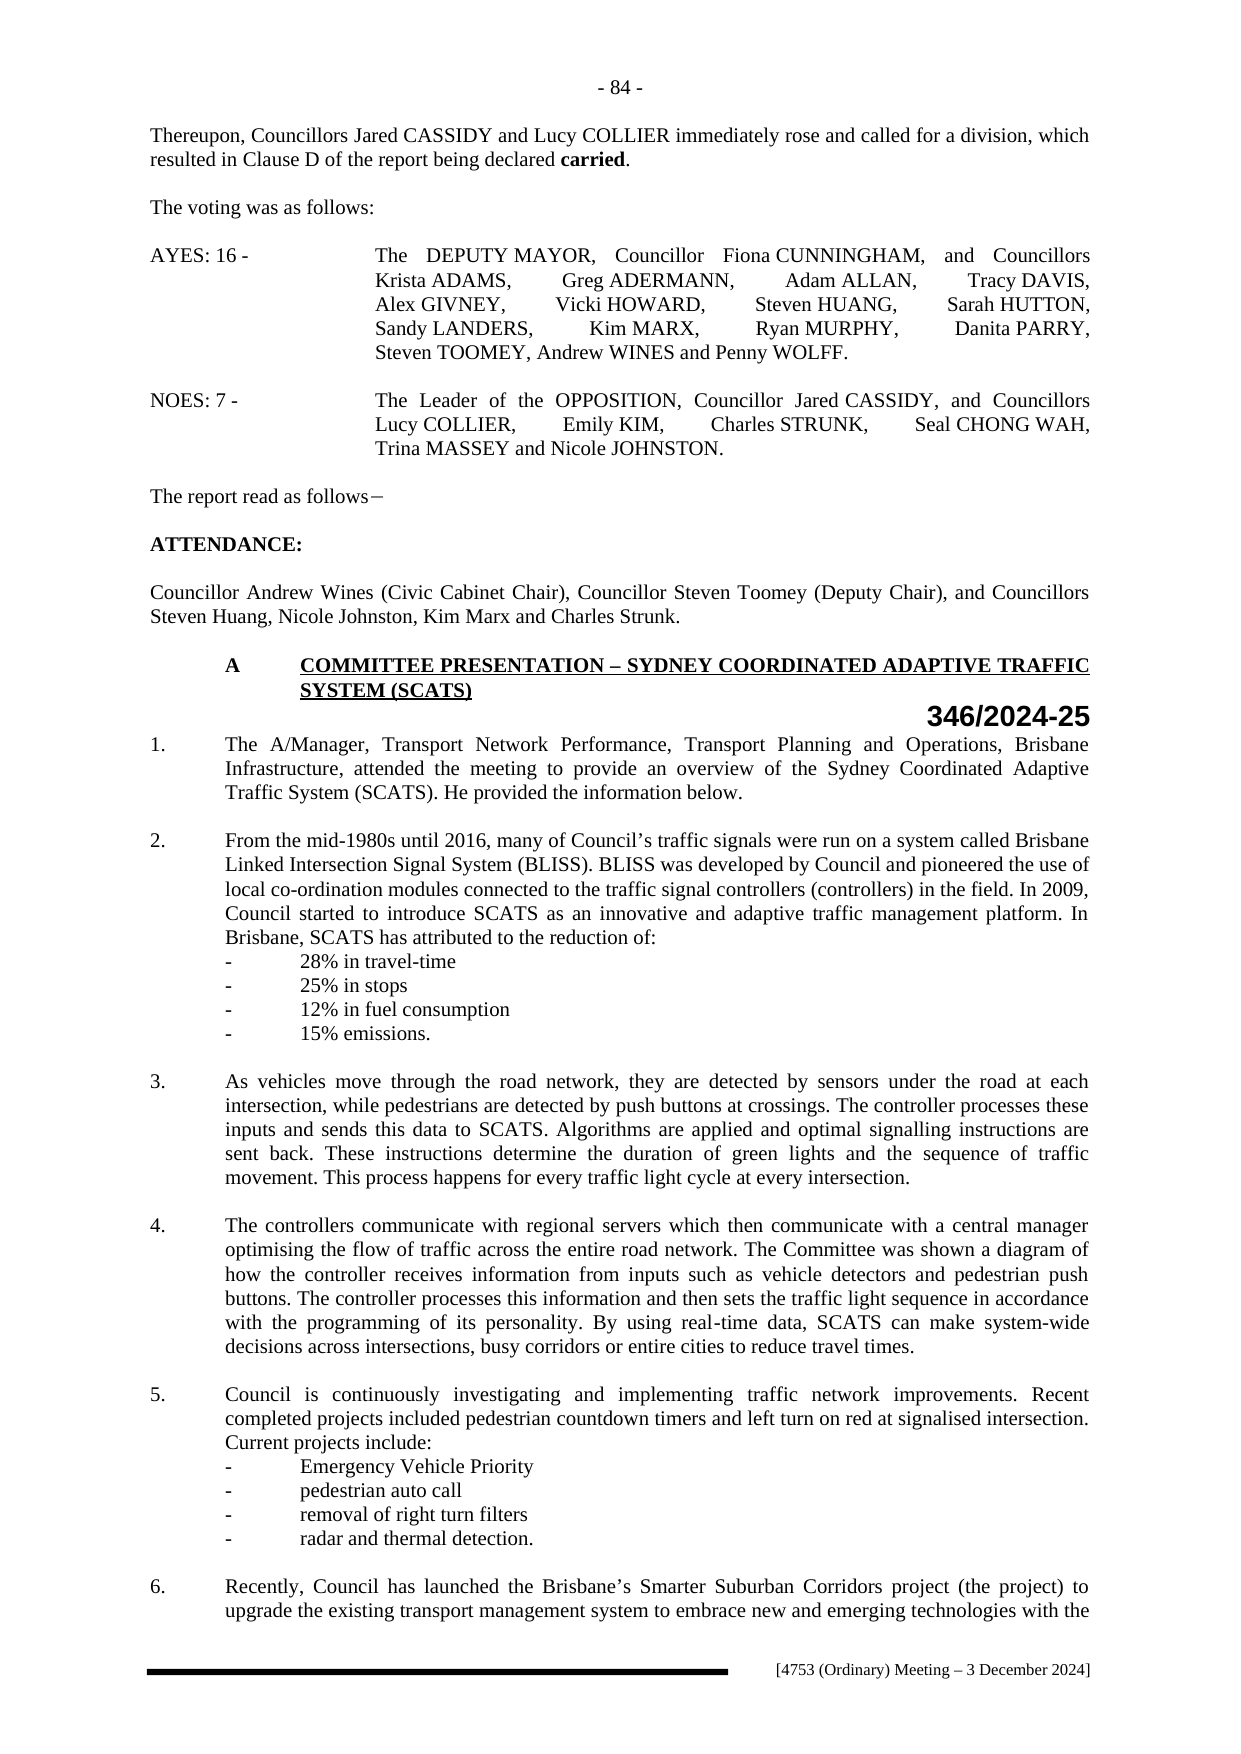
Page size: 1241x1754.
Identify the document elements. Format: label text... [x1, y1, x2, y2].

text - Emergency Vehicle Priority [225, 1454, 1090, 1478]
subtitle A COMMITTEE PRESENTATION – SYDNEY COORDINATED ADAPTIVE TRAFFIC SYSTEM (SCATS) [225, 653, 1090, 702]
text 1. The A/Manager, Transport Network Performance, Transport Planning and Operations, Brisbane Infrastructure, attended the meeting to provide an overview of the Sydney Coordinated Adaptive Traffic System (SCATS). He provided the information below. [150, 732, 1090, 804]
text AYES: 16 - The DEPUTY MAYOR, Councillor Fiona CUNNINGHAM, and Councillors Krista ADAMS, Greg ADERMANN, Adam ALLAN, Tracy DAVIS, Alex GIVNEY, Vicki HOWARD, Steven HUANG, Sarah HUTTON, Sandy LANDERS, Kim MARX, Ryan MURPHY, Danita PARRY, Steven TOOMEY, Andrew WINES and Penny WOLFF. [150, 243, 1090, 364]
text 346/2024-25 [150, 702, 1090, 732]
text - 12% in fuel consumption [225, 997, 1090, 1021]
text The report read as follows [150, 484, 1090, 508]
text Councillor Andrew Wines (Civic Cabinet Chair), Councillor Steven Toomey (Deputy Chair), and Councillors Steven Huang, Nicole Johnston, Kim Marx and Charles Strunk. [150, 580, 1090, 628]
text Thereupon, Councillors Jared CASSIDY and Lucy COLLIER immediately rose and called for a division, which resulted in Clause D of the report being declared carried. [150, 123, 1090, 171]
text - radar and thermal detection. [225, 1526, 1090, 1550]
text 4. The controllers communicate with regional servers which then communicate with a central manager optimising the flow of traffic across the entire road network. The Committee was shown a diagram of how the controller receives information from inputs such as vehicle detectors and pedestrian push buttons. The controller processes this information and then sets the traffic light sequence in accordance with the programming of its personality. By using real-time data, SCATS can make system-wide decisions across intersections, busy corridors or entire cities to reduce travel times. [150, 1213, 1090, 1358]
text - pedestrian auto call [225, 1478, 1090, 1502]
text - 25% in stops [225, 973, 1090, 997]
text - 15% emissions. [225, 1021, 1090, 1045]
text - removal of right turn filters [225, 1502, 1090, 1526]
text ATTENDANCE: [150, 532, 1090, 556]
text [150, 1574, 1090, 1622]
text 5. Council is continuously investigating and implementing traffic network improvements. Recent completed projects included pedestrian countdown timers and left turn on red at signalised intersection. Current projects include: [150, 1382, 1090, 1454]
text 3. As vehicles move through the road network, they are detected by sensors under the road at each intersection, while pedestrians are detected by push buttons at crossings. The controller processes these inputs and sends this data to SCATS. Algorithms are applied and optimal signalling instructions are sent back. These instructions determine the duration of green lights and the sequence of traffic movement. This process happens for every traffic light cycle at every intersection. [150, 1069, 1090, 1189]
text 2. From the mid-1980s until 2016, many of Council’s traffic signals were run on a system called Brisbane Linked Intersection Signal System (BLISS). BLISS was developed by Council and pioneered the use of local co-ordination modules connected to the traffic signal controllers (controllers) in the field. In 2009, Council started to introduce SCATS as an innovative and adaptive traffic management platform. In Brisbane, SCATS has attributed to the reduction of: [150, 828, 1090, 949]
text The voting was as follows: [150, 195, 1090, 219]
text - 28% in travel-time [225, 949, 1090, 973]
text NOES: 7 - The Leader of the OPPOSITION, Councillor Jared CASSIDY, and Councillors Lucy COLLIER, Emily KIM, Charles STRUNK, Seal CHONG WAH, Trina MASSEY and Nicole JOHNSTON. [150, 388, 1090, 460]
